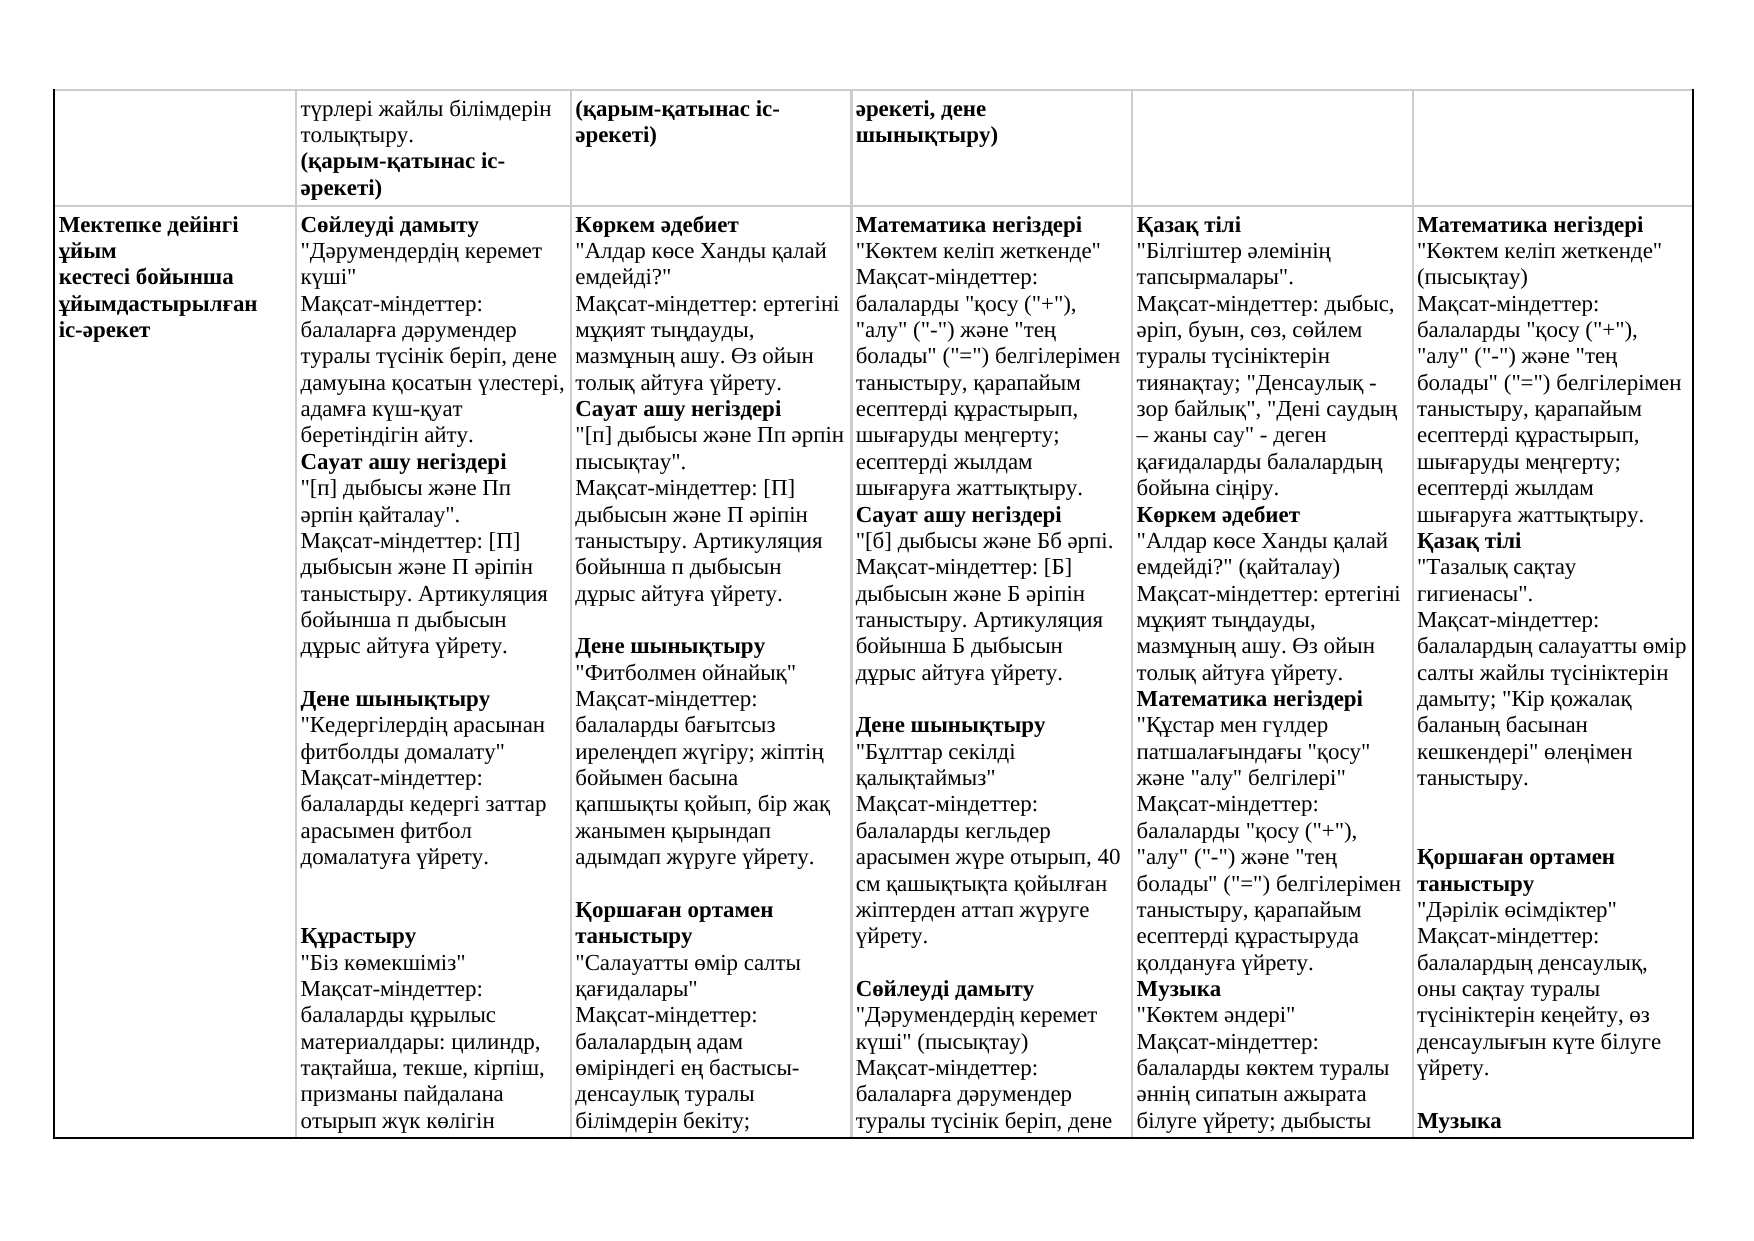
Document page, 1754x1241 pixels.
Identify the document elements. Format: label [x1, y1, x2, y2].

table_cell [572, 91, 850, 204]
table_cell [1414, 207, 1692, 1137]
table_cell [55, 91, 295, 204]
table_cell [853, 207, 1131, 1137]
table_cell [1133, 91, 1412, 204]
table_cell [1414, 91, 1692, 204]
table_cell [297, 91, 570, 204]
table_cell [297, 207, 570, 1137]
table_cell [1133, 207, 1412, 1137]
table_cell [572, 207, 850, 1137]
table_cell [55, 207, 295, 1137]
table_cell [853, 91, 1131, 204]
